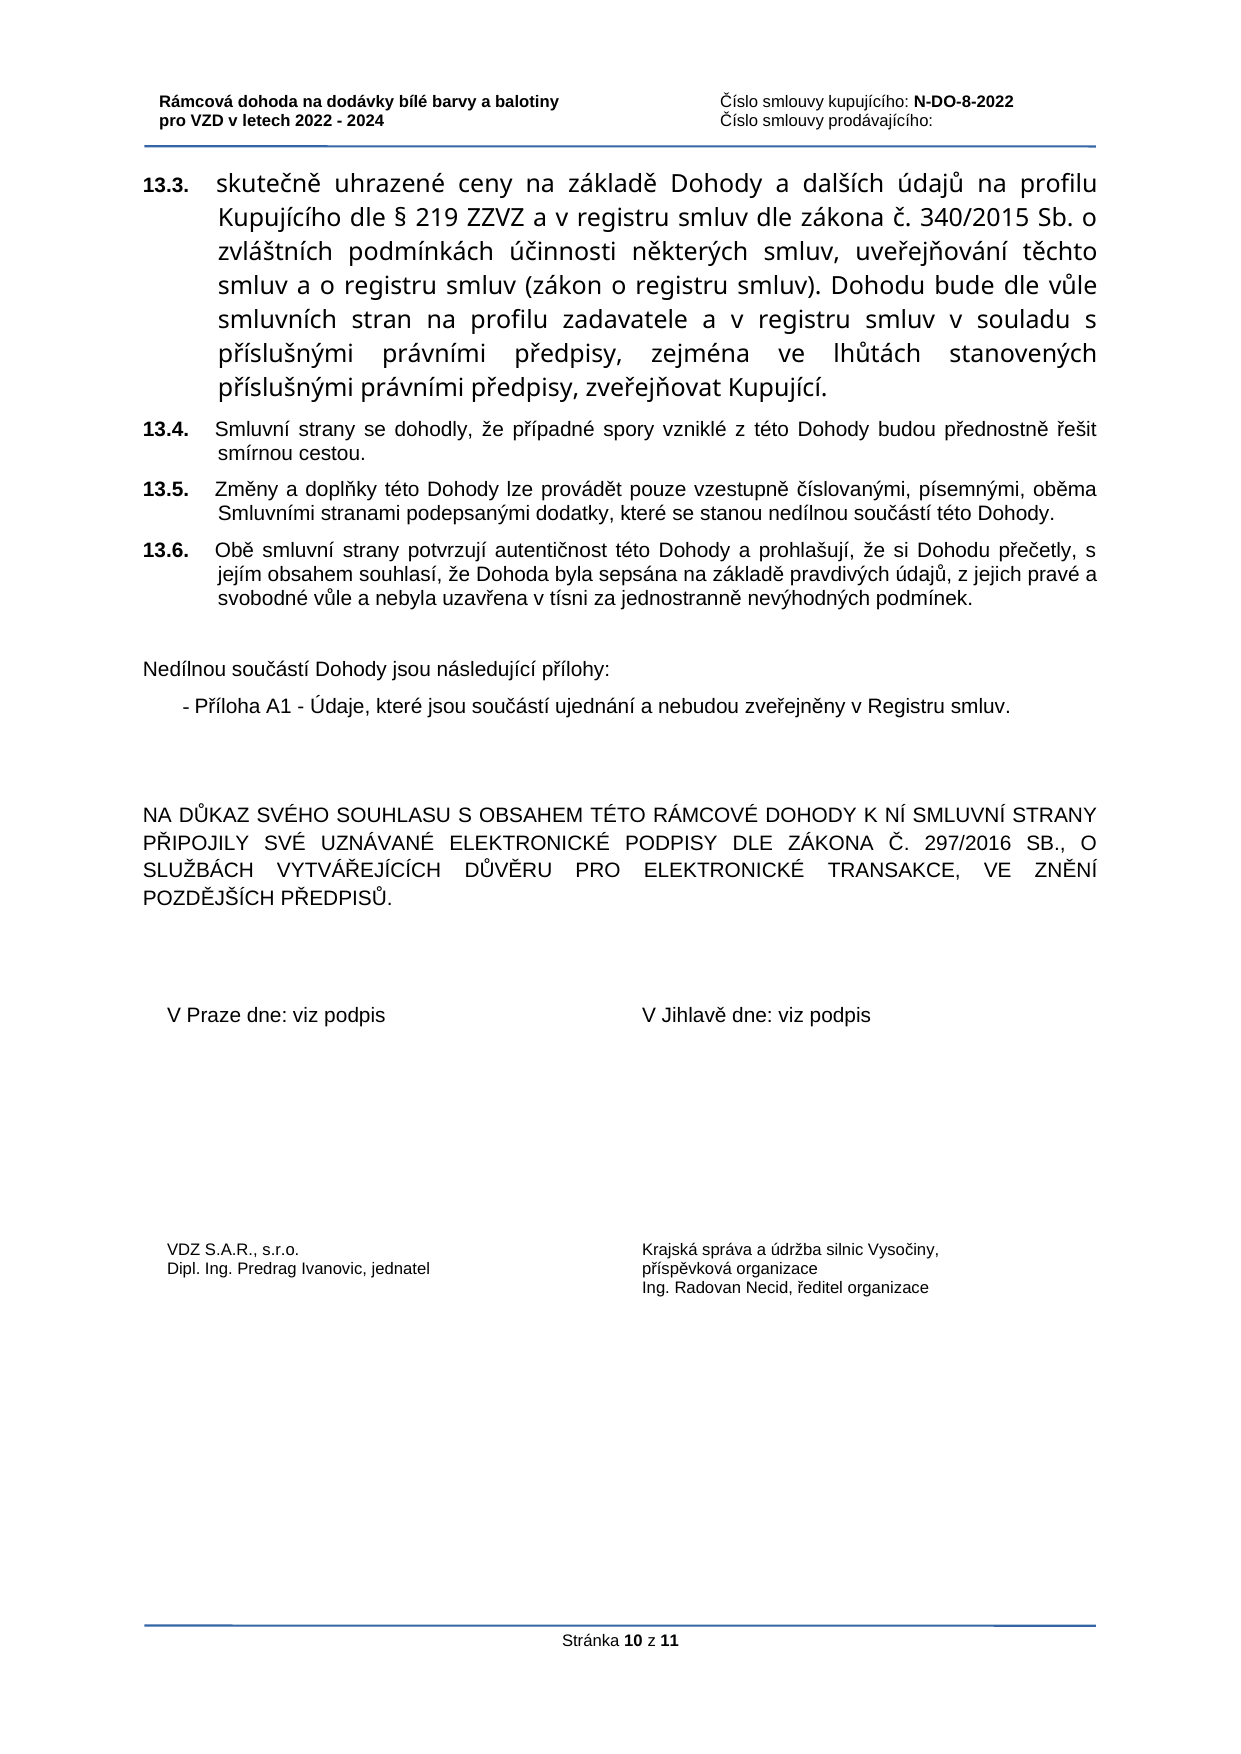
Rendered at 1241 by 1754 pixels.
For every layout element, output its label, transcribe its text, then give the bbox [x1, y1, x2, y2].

text Nedílnou součástí Dohody jsou následující přílohy: [143, 657, 1098, 681]
text - Příloha A1 - Údaje, které jsou součástí ujednání a nebudou zveřejněny v Registru smluv. [143, 694, 1098, 718]
list Smluvní strany se dohodly, že případné spory vzniklé z této Dohody budou přednostně řešit smírnou cestou. [143, 417, 1098, 464]
list Obě smluvní strany potvrzují autentičnost této Dohody a prohlašují, že si Dohodu přečetly, s jejím obsahem souhlasí, že Dohoda byla sepsána na základě pravdivých údajů, z jejich pravé a svobodné vůle a nebyla uzavřena v tísni za jednostranně nevýhodných podmínek. [143, 537, 1098, 609]
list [143, 166, 1098, 404]
text NA DŮKAZ SVÉHO SOUHLASU S OBSAHEM TÉTO RÁMCOVÉ DOHODY K NÍ SMLUVNÍ STRANY PŘIPOJILY SVÉ UZNÁVANÉ ELEKTRONICKÉ PODPISY DLE ZÁKONA Č. 297/2016 SB., O SLUŽBÁCH VYTVÁŘEJÍCÍCH DŮVĚRU PRO ELEKTRONICKÉ TRANSAKCE, VE ZNĚNÍ POZDĚJŠÍCH PŘEDPISŮ. [143, 803, 1098, 910]
list Změny a doplňky této Dohody lze provádět pouze vzestupně číslovanými, písemnými, oběma Smluvními stranami podepsanými dodatky, které se stanou nedílnou součástí této Dohody. [143, 477, 1098, 525]
